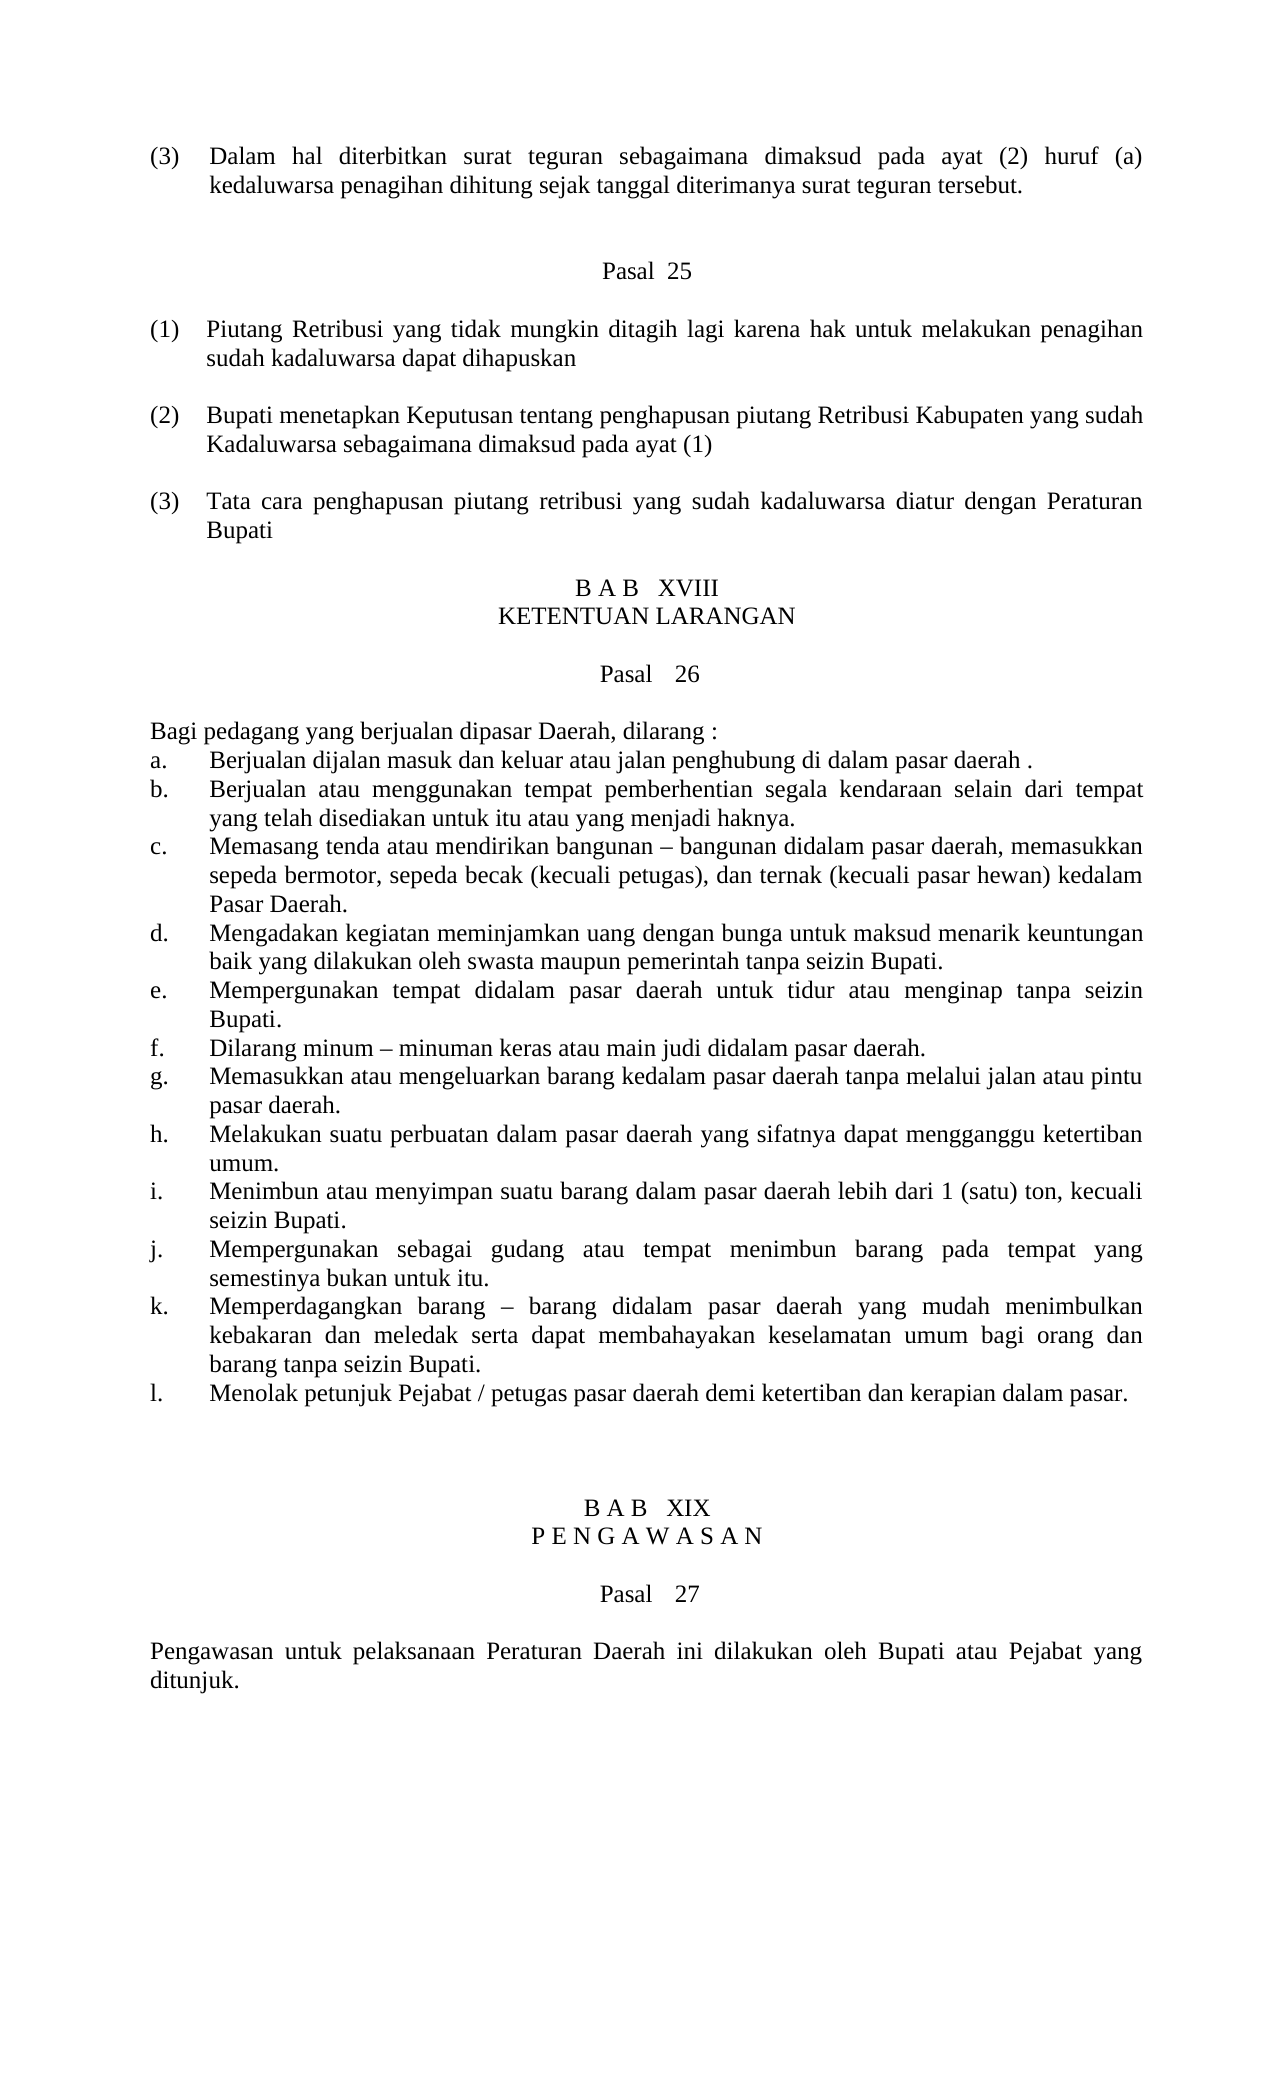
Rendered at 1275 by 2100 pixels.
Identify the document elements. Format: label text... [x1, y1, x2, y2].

list Berjualan atau menggunakan tempat pemberhentian segala kendaraan selain dari tempat yang telah disediakan untuk itu atau yang menjadi haknya. [150, 774, 1144, 831]
list Memasang tenda atau mendirikan bangunan – bangunan didalam pasar daerah, memasukkan sepeda bermotor, sepeda becak (kecuali petugas), dan ternak (kecuali pasar hewan) kedalam Pasar Daerah. [150, 831, 1144, 918]
list Tata cara penghapusan piutang retribusi yang sudah kadaluwarsa diatur dengan Peraturan Bupati [150, 486, 1144, 544]
list Pasal 26 [155, 659, 1144, 688]
list Pasal 27 [155, 1579, 1144, 1608]
list B A B XIX [150, 1493, 1144, 1521]
list Menolak petunjuk Pejabat / petugas pasar daerah demi ketertiban dan kerapian dalam pasar. [150, 1378, 1144, 1406]
list Dilarang minum – minuman keras atau main judi didalam pasar daerah. [150, 1033, 1144, 1061]
list Dalam hal diterbitkan surat teguran sebagaimana dimaksud pada ayat (2) huruf (a) kedaluwarsa penagihan dihitung sejak tanggal diterimanya surat teguran tersebut. [150, 141, 1144, 199]
list Berjualan dijalan masuk dan keluar atau jalan penghubung di dalam pasar daerah . [150, 745, 1144, 774]
list Pasal 25 [150, 256, 1144, 285]
list Mempergunakan tempat didalam pasar daerah untuk tidur atau menginap tanpa seizin Bupati. [150, 975, 1144, 1033]
list Memperdagangkan barang – barang didalam pasar daerah yang mudah menimbulkan kebakaran dan meledak serta dapat membahayakan keselamatan umum bagi orang dan barang tanpa seizin Bupati. [150, 1291, 1144, 1378]
list Bupati menetapkan Keputusan tentang penghapusan piutang Retribusi Kabupaten yang sudah Kadaluwarsa sebagaimana dimaksud pada ayat (1) [150, 400, 1144, 458]
list Menimbun atau menyimpan suatu barang dalam pasar daerah lebih dari 1 (satu) ton, kecuali seizin Bupati. [150, 1176, 1144, 1234]
list P E N G A W A S A N [150, 1521, 1144, 1550]
list Memasukkan atau mengeluarkan barang kedalam pasar daerah tanpa melalui jalan atau pintu pasar daerah. [150, 1061, 1144, 1119]
list Mempergunakan sebagai gudang atau tempat menimbun barang pada tempat yang semestinya bukan untuk itu. [150, 1234, 1144, 1291]
list Bagi pedagang yang berjualan dipasar Daerah, dilarang : [150, 716, 1144, 745]
list B A B XVIII [150, 573, 1144, 601]
list Pengawasan untuk pelaksanaan Peraturan Daerah ini dilakukan oleh Bupati atau Pejabat yang ditunjuk. [150, 1636, 1144, 1694]
list KETENTUAN LARANGAN [150, 601, 1144, 630]
list Mengadakan kegiatan meminjamkan uang dengan bunga untuk maksud menarik keuntungan baik yang dilakukan oleh swasta maupun pemerintah tanpa seizin Bupati. [150, 918, 1144, 975]
list Melakukan suatu perbuatan dalam pasar daerah yang sifatnya dapat mengganggu ketertiban umum. [150, 1119, 1144, 1176]
list Piutang Retribusi yang tidak mungkin ditagih lagi karena hak untuk melakukan penagihan sudah kadaluwarsa dapat dihapuskan [150, 314, 1144, 371]
